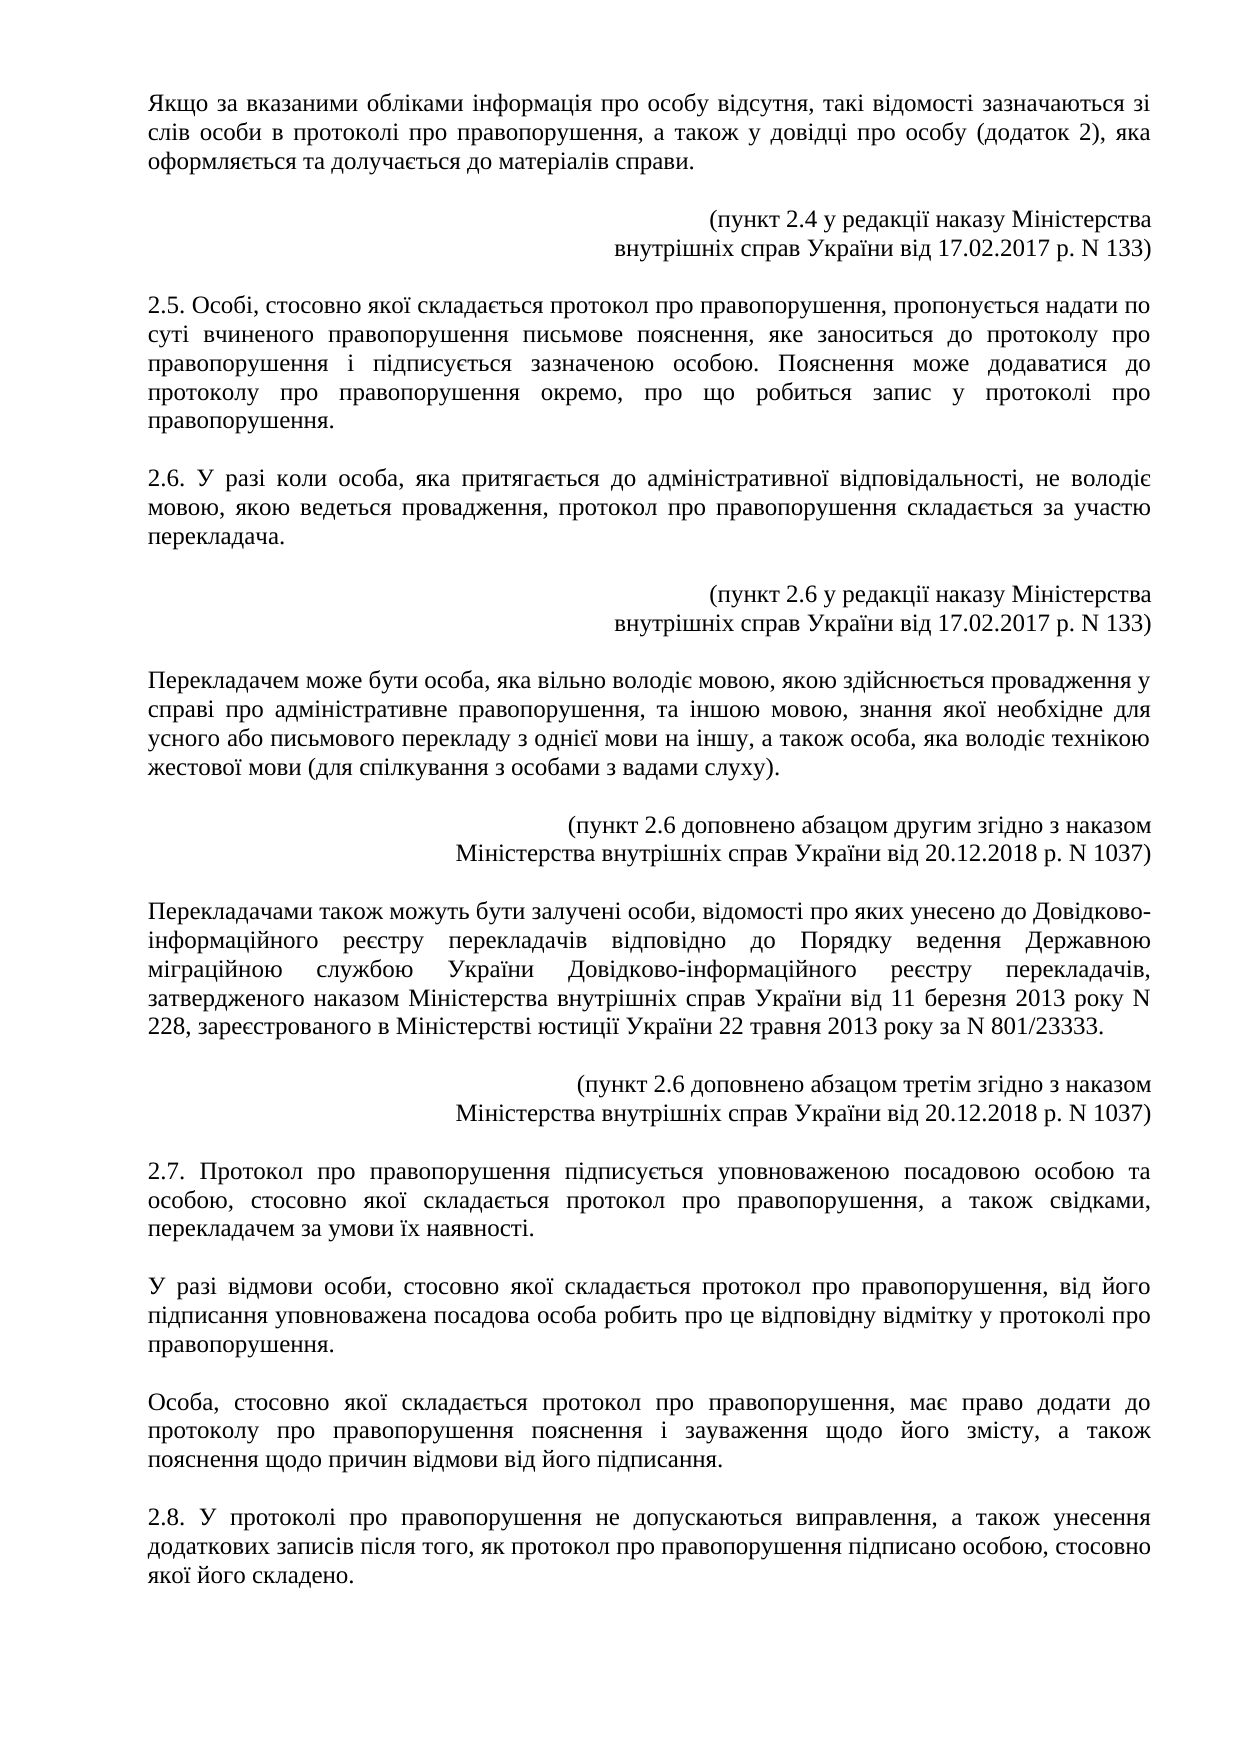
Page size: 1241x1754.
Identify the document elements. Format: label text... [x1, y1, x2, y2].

text 2.7. Протокол про правопорушення підписується уповноваженою посадовою особою та особою, стосовно якої складається протокол про правопорушення, а також свідками, перекладачем за умови їх наявності. [148, 1156, 1152, 1242]
text 2.5. Особі, стосовно якої складається протокол про правопорушення, пропонується надати по суті вчиненого правопорушення письмове пояснення, яке заноситься до протоколу про правопорушення і підписується зазначеною особою. Пояснення може додаватися до протоколу про правопорушення окремо, про що робиться запис у протоколі про правопорушення. [148, 291, 1152, 434]
text Якщо за вказаними обліками інформація про особу відсутня, такі відомості зазначаються зі слів особи в протоколі про правопорушення, а також у довідці про особу (додаток 2), яка оформляється та долучається до матеріалів справи. [148, 88, 1152, 175]
text (пункт 2.6 доповнено абзацом другим згідно з наказом Міністерства внутрішніх справ України від 20.12.2018 р. N 1037) [148, 810, 1152, 867]
text (пункт 2.4 у редакції наказу Міністерства внутрішніх справ України від 17.02.2017 р. N 133) [148, 204, 1152, 261]
text 2.6. У разі коли особа, яка притягається до адміністративної відповідальності, не володіє мовою, якою ведеться провадження, протокол про правопорушення складається за участю перекладача. [148, 463, 1152, 550]
text (пункт 2.6 доповнено абзацом третім згідно з наказом Міністерства внутрішніх справ України від 20.12.2018 р. N 1037) [148, 1069, 1152, 1127]
text 2.8. У протоколі про правопорушення не допускаються виправлення, а також унесення додаткових записів після того, як протокол про правопорушення підписано особою, стосовно якої його складено. [148, 1502, 1152, 1588]
text Перекладачами також можуть бути залучені особи, відомості про яких унесено до Довідково-інформаційного реєстру перекладачів відповідно до Порядку ведення Державною міграційною службою України Довідково-інформаційного реєстру перекладачів, затвердженого наказом Міністерства внутрішніх справ України від 11 березня 2013 року N 228, зареєстрованого в Міністерстві юстиції України 22 травня 2013 року за N 801/23333. [148, 896, 1152, 1040]
text (пункт 2.6 у редакції наказу Міністерства внутрішніх справ України від 17.02.2017 р. N 133) [148, 579, 1152, 636]
text Перекладачем може бути особа, яка вільно володіє мовою, якою здійснюється провадження у справі про адміністративне правопорушення, та іншою мовою, знання якої необхідне для усного або письмового перекладу з однієї мови на іншу, а також особа, яка володіє технікою жестової мови (для спілкування з особами з вадами слуху). [148, 666, 1152, 781]
text Особа, стосовно якої складається протокол про правопорушення, має право додати до протоколу про правопорушення пояснення і зауваження щодо його змісту, а також пояснення щодо причин відмови від його підписання. [148, 1387, 1152, 1473]
text У разі відмови особи, стосовно якої складається протокол про правопорушення, від його підписання уповноважена посадова особа робить про це відповідну відмітку у протоколі про правопорушення. [148, 1271, 1152, 1358]
